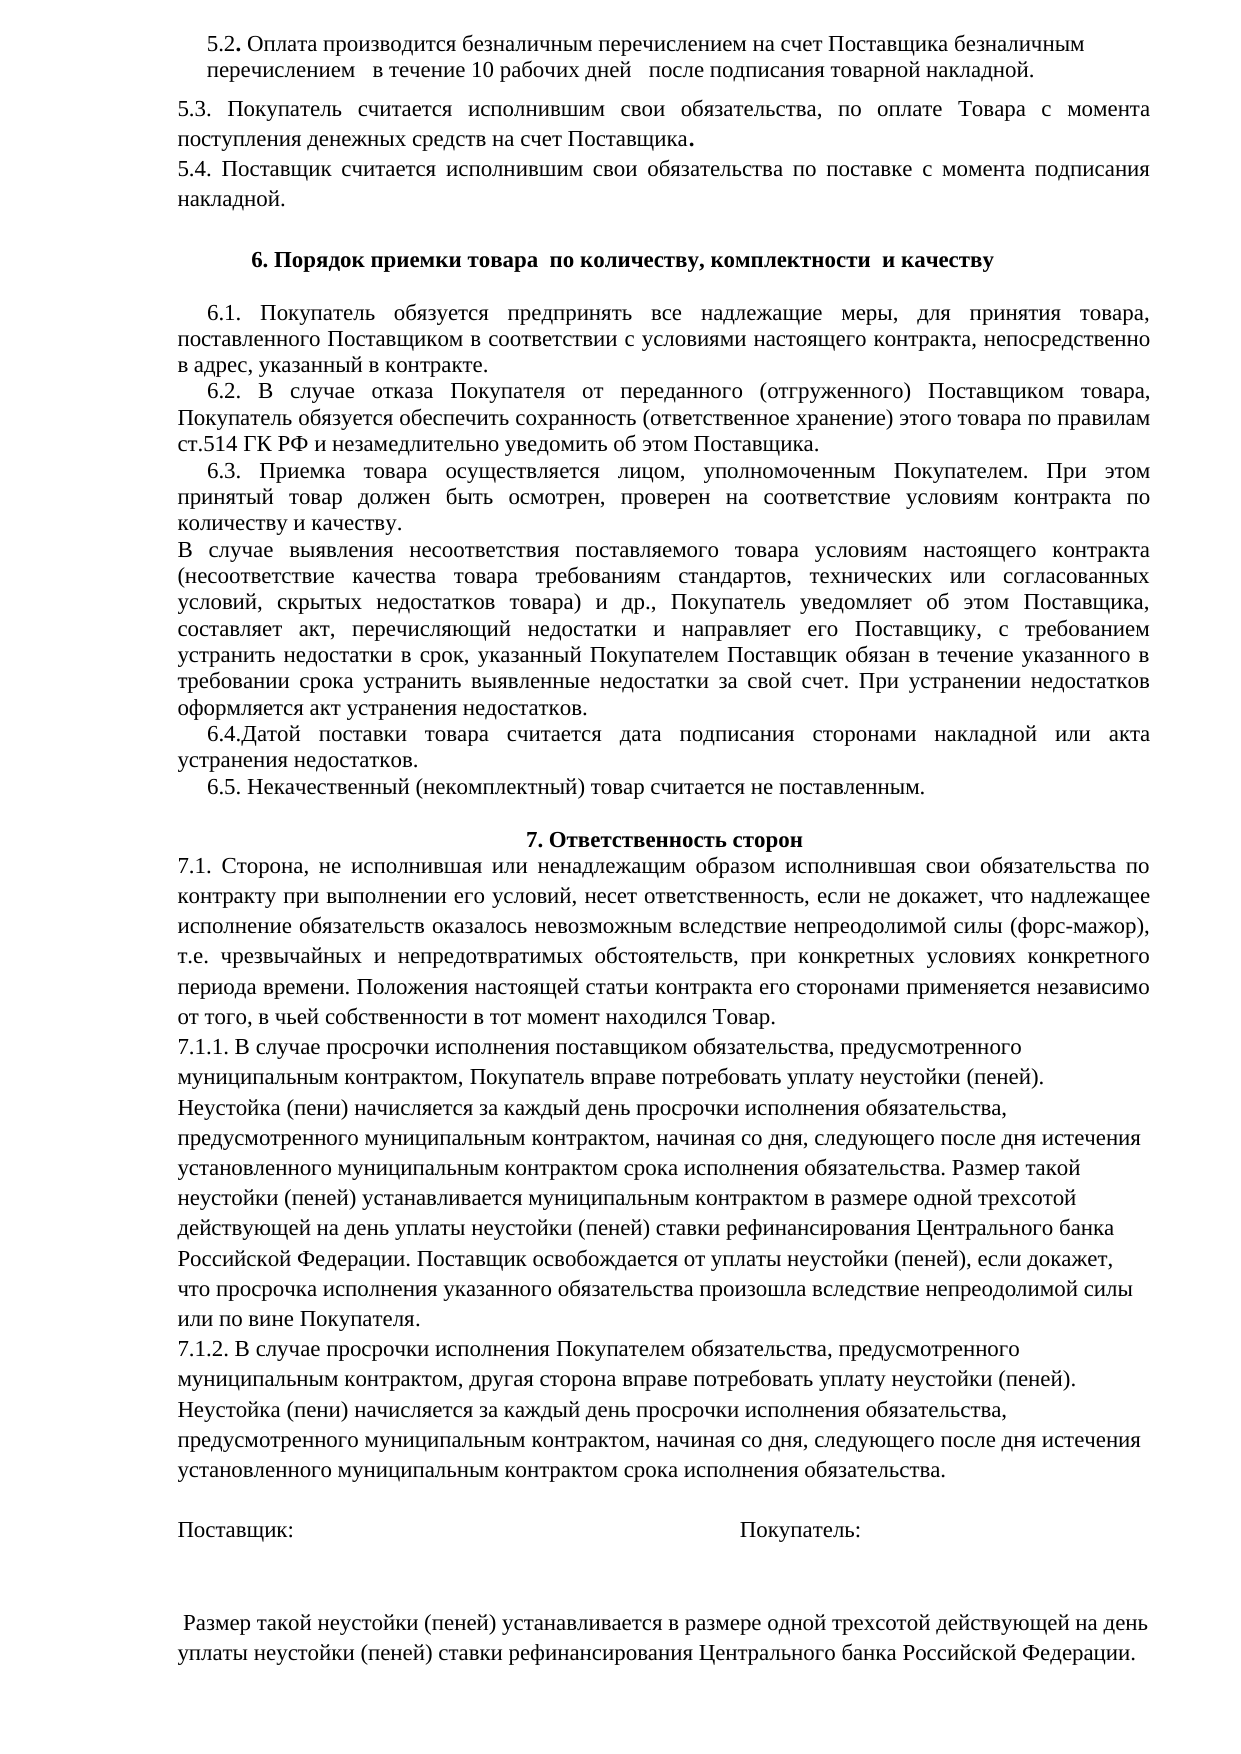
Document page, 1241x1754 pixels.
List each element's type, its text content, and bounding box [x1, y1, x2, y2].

text 6.5. Некачественный (некомплектный) товар считается не поставленным. [177, 773, 1152, 799]
text 6.3. Приемка товара осуществляется лицом, уполномоченным Покупателем. При этом принятый товар должен быть осмотрен, проверен на соответствие условиям контракта по количеству и качеству. [177, 457, 1152, 536]
text 6.1. Покупатель обязуется предпринять все надлежащие меры, для принятия товара, поставленного Поставщиком в соответствии с условиями настоящего контракта, непосредственно в адрес, указанный в контракте. [177, 298, 1152, 378]
text 6.4.Датой поставки товара считается дата подписания сторонами накладной или акта устранения недостатков. [177, 720, 1152, 773]
text 5.2. Оплата производится безналичным перечислением на счет Поставщика безналичным перечислением в течение 10 рабочих дней после подписания товарной накладной. [207, 29, 1152, 82]
text 7.1.1. В случае просрочки исполнения поставщиком обязательства, предусмотренного муниципальным контрактом, Покупатель вправе потребовать уплату неустойки (пеней). Неустойка (пени) начисляется за каждый день просрочки исполнения обязательства, предусмотренного муниципальным контрактом, начиная со дня, следующего после дня истечения установленного муниципальным контрактом срока исполнения обязательства. Размер такой неустойки (пеней) устанавливается муниципальным контрактом в размере одной трехсотой действующей на день уплаты неустойки (пеней) ставки рефинансирования Центрального банка Российской Федерации. Поставщик освобождается от уплаты неустойки (пеней), если докажет, что просрочка исполнения указанного обязательства произошла вследствие непреодолимой силы или по вине Покупателя. [177, 1033, 1152, 1331]
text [177, 1609, 1152, 1666]
text 7. Ответственность сторон [177, 826, 1152, 852]
text Поставщик: Покупатель: [177, 1517, 1152, 1543]
text 7.1.2. В случае просрочки исполнения Покупателем обязательства, предусмотренного муниципальным контрактом, другая сторона вправе потребовать уплату неустойки (пеней). Неустойка (пени) начисляется за каждый день просрочки исполнения обязательства, предусмотренного муниципальным контрактом, начиная со дня, следующего после дня истечения установленного муниципальным контрактом срока исполнения обязательства. [177, 1335, 1152, 1482]
text 6.2. В случае отказа Покупателя от переданного (отгруженного) Поставщиком товара, Покупатель обязуется обеспечить сохранность (ответственное хранение) этого товара по правилам ст.514 ГК РФ и незамедлительно уведомить об этом Поставщика. [177, 378, 1152, 457]
text 5.3. Покупатель считается исполнившим свои обязательства, по оплате Товара с момента поступления денежных средств на счет Поставщика. [177, 95, 1152, 151]
text 5.4. Поставщик считается исполнившим свои обязательства по поставке с момента подписания накладной. [177, 155, 1152, 212]
text 7.1. Сторона, не исполнившая или ненадлежащим образом исполнившая свои обязательства по контракту при выполнении его условий, несет ответственность, если не докажет, что надлежащее исполнение обязательств оказалось невозможным вследствие непреодолимой силы (форс-мажор), т.е. чрезвычайных и непредотвратимых обстоятельств, при конкретных условиях конкретного периода времени. Положения настоящей статьи контракта его сторонами применяется независимо от того, в чьей собственности в тот момент находился Товар. [177, 852, 1152, 1029]
text В случае выявления несоответствия поставляемого товара условиям настоящего контракта (несоответствие качества товара требованиям стандартов, технических или согласованных условий, скрытых недостатков товара) и др., Покупатель уведомляет об этом Поставщика, составляет акт, перечисляющий недостатки и направляет его Поставщику, с требованием устранить недостатки в срок, указанный Покупателем Поставщик обязан в течение указанного в требовании срока устранить выявленные недостатки за свой счет. При устранении недостатков оформляется акт устранения недостатков. [177, 536, 1152, 720]
text 6. Порядок приемки товара по количеству, комплектности и качеству [177, 246, 1152, 272]
